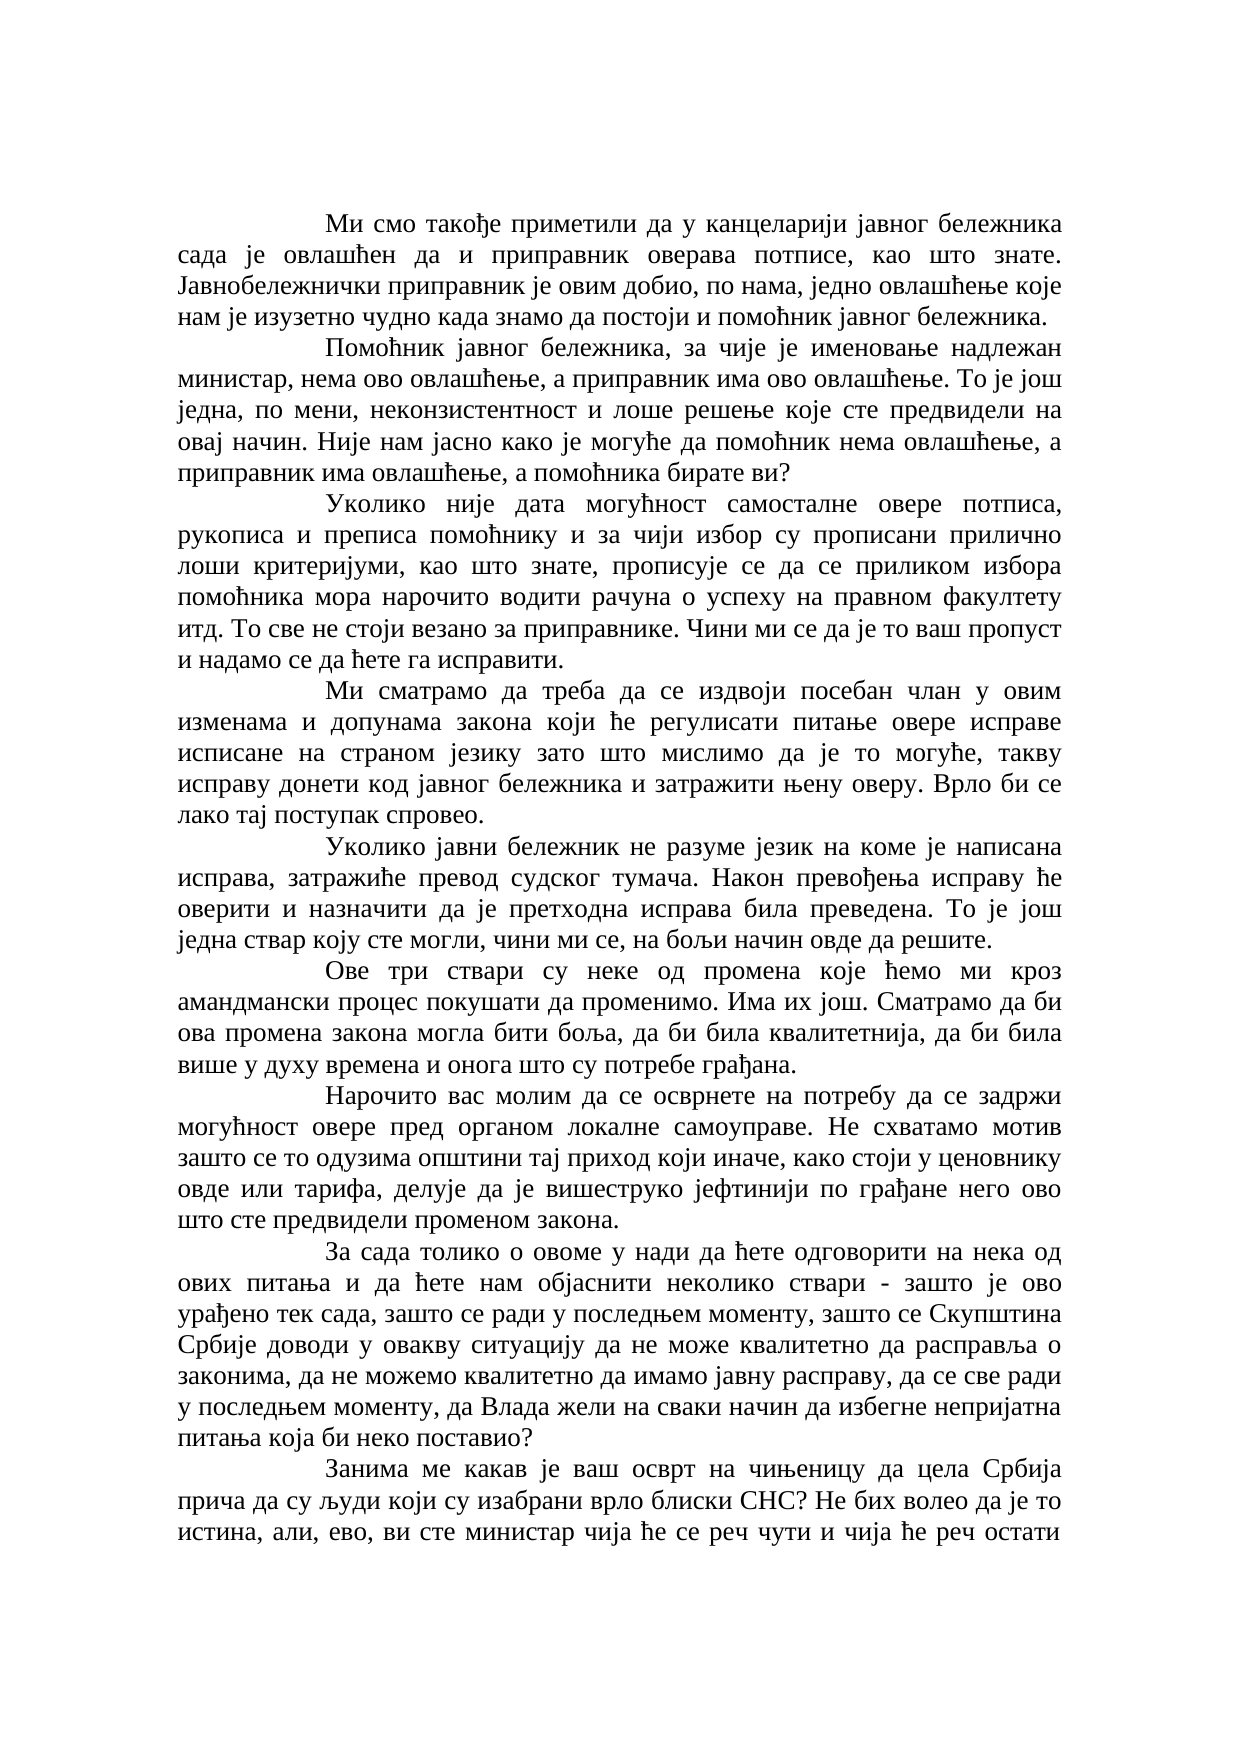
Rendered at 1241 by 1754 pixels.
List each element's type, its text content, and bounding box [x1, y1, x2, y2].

text Ми сматрамо да треба да се издвоји посебан члан у овим изменама и допунама закона који ће регулисати питање овере исправе исписане на страном језику зато што мислимо да је то могуће, такву исправу донети код јавног бележника и затражити њену оверу. Врло би се лако тај поступак спровео. [177, 674, 1063, 830]
text За сада толико о овоме у нади да ћете одговорити на нека од ових питања и да ћете нам објаснити неколико ствари - зашто је ово урађено тек сада, зашто се ради у последњем моменту, зашто се Скупштина Србије доводи у овакву ситуацију да не може квалитетно да расправља о законима, да не можемо квалитетно да имамо јавну расправу, да се све ради у последњем моменту, да Влада жели на сваки начин да избегне непријатна питања која би неко поставио? [177, 1234, 1063, 1453]
text Помоћник јавног бележника, за чије је именовање надлежан министар, нема ово овлашћење, а приправник има ово овлашћење. То је још једна, по мени, неконзистентност и лоше решење које сте предвидели на овај начин. Није нам јасно како је могуће да помоћник нема овлашћење, а приправник има овлашћење, а помоћника бирате ви? [177, 331, 1063, 487]
text Уколико јавни бележник не разуме језик на коме је написана исправа, затражиће превод судског тумача. Након превођења исправу ће оверити и назначити да је претходна исправа била преведена. То је још једна ствар коју сте могли, чини ми се, на бољи начин овде да решите. [177, 830, 1063, 954]
text Нарочито вас молим да се осврнете на потребу да се задржи могућност овере пред органом локалне самоуправе. Не схватамо мотив зашто се то одузима општини тај приход који иначе, како стоји у ценовнику овде или тарифа, делује да је вишеструко јефтинији по грађане него ово што сте предвидели променом закона. [177, 1079, 1063, 1234]
text Ове три ствари су неке од промена које ћемо ми кроз амандмански процес покушати да променимо. Има их још. Сматрамо да би ова промена закона могла бити боља, да би била квалитетнија, да би била више у духу времена и онога што су потребе грађана. [177, 954, 1063, 1079]
text Уколико није дата могућност самосталне овере потписа, рукописа и преписа помоћнику и за чији избор су прописани прилично лоши критеријуми, као што знате, прописује се да се приликом избора помоћника мора нарочито водити рачуна о успеху на правном факултету итд. То све не стоји везано за приправнике. Чини ми се да је то ваш пропуст и надамо се да ћете га исправити. [177, 487, 1063, 674]
text Ми смо такође приметили да у канцеларији јавног бележника сада је овлашћен да и приправник оверава потписе, као што знате. Јавнобележнички приправник је овим добио, по нама, једно овлашћење које нам је изузетно чудно када знамо да постоји и помоћник јавног бележника. [177, 207, 1063, 331]
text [177, 1453, 1063, 1546]
